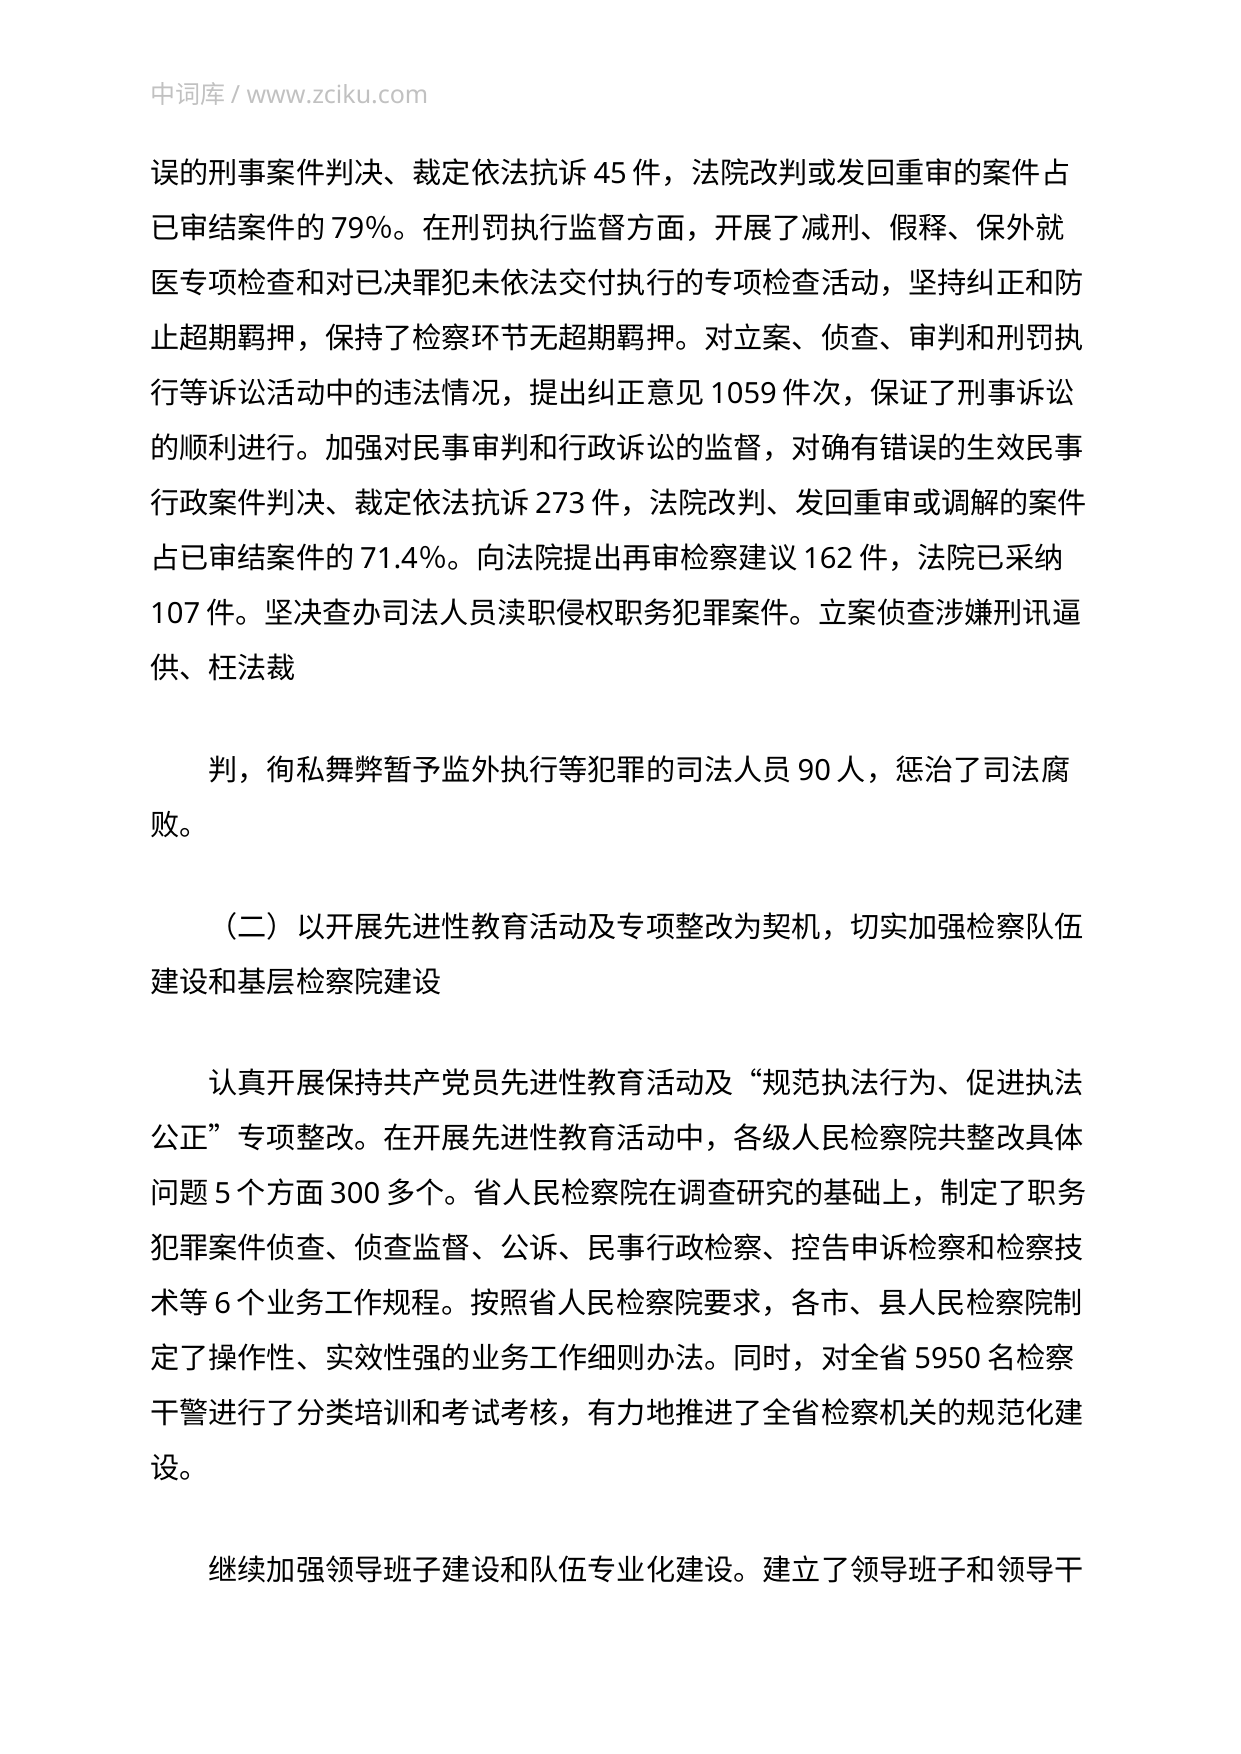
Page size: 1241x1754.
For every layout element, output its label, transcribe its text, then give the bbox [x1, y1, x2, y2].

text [150, 1546, 1090, 1588]
text （二）以开展先进性教育活动及专项整改为契机，切实加强检察队伍建设和基层检察院建设 [150, 903, 1090, 1000]
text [150, 150, 1090, 687]
text 判，徇私舞弊暂予监外执行等犯罪的司法人员90人，惩治了司法腐败。 [150, 746, 1090, 844]
text 认真开展保持共产党员先进性教育活动及“规范执法行为、促进执法公正”专项整改。在开展先进性教育活动中，各级人民检察院共整改具体问题5个方面300多个。省人民检察院在调查研究的基础上，制定了职务犯罪案件侦查、侦查监督、公诉、民事行政检察、控告申诉检察和检察技术等6个业务工作规程。按照省人民检察院要求，各市、县人民检察院制定了操作性、实效性强的业务工作细则办法。同时，对全省5950名检察干警进行了分类培训和考试考核，有力地推进了全省检察机关的规范化建设。 [150, 1060, 1090, 1487]
